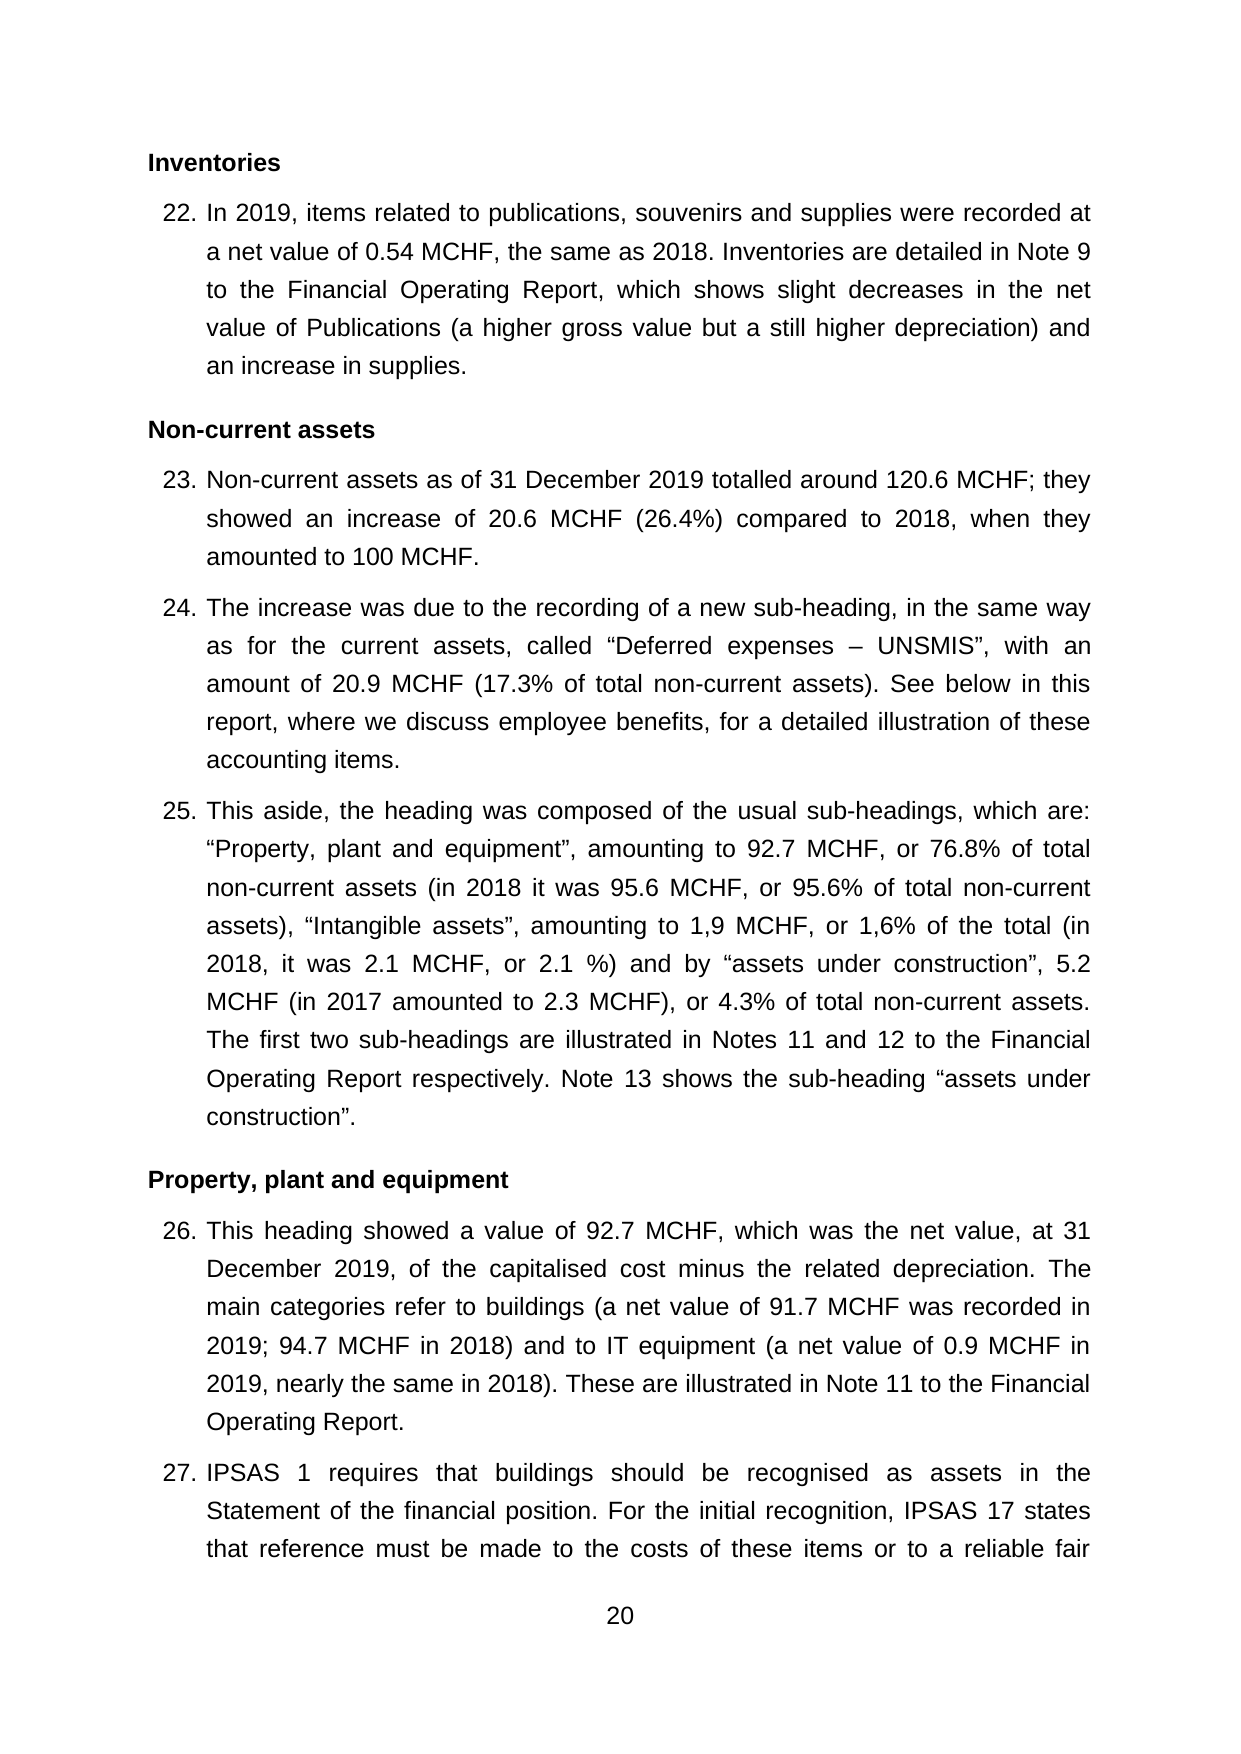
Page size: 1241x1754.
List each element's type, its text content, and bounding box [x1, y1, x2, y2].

subtitle Property, plant and equipment [148, 1165, 1092, 1194]
text This heading showed a value of 92.7 MCHF, which was the net value, at 31 December 2019, of the capitalised cost minus the related depreciation. The main categories refer to buildings (a net value of 91.7 MCHF was recorded in 2019; 94.7 MCHF in 2018) and to IT equipment (a net value of 0.9 MCHF in 2019, nearly the same in 2018). These are illustrated in Note 11 to the Financial Operating Report. [162, 1216, 1092, 1436]
text In 2019, items related to publications, souvenirs and supplies were recorded at a net value of 0.54 MCHF, the same as 2018. Inventories are detailed in Note 9 to the Financial Operating Report, which shows slight decreases in the net value of Publications (a higher gross value but a still higher depreciation) and an increase in supplies. [162, 198, 1092, 380]
text The increase was due to the recording of a new sub-heading, in the same way as for the current assets, called “Deferred expenses – UNSMIS”, with an amount of 20.9 MCHF (17.3% of total non-current assets). See below in this report, where we discuss employee benefits, for a detailed illustration of these accounting items. [162, 592, 1092, 774]
text This aside, the heading was composed of the usual sub-headings, which are: “Property, plant and equipment”, amounting to 92.7 MCHF, or 76.8% of total non-current assets (in 2018 it was 95.6 MCHF, or 95.6% of total non-current assets), “Intangible assets”, amounting to 1,9 MCHF, or 1,6% of the total (in 2018, it was 2.1 MCHF, or 2.1 %) and by “assets under construction”, 5.2 MCHF (in 2017 amounted to 2.3 MCHF), or 4.3% of total non-current assets. The first two sub-headings are illustrated in Notes 11 and 12 to the Financial Operating Report respectively. Note 13 shows the sub-heading “assets under construction”. [162, 796, 1092, 1131]
subtitle Non-current assets [148, 414, 1092, 443]
subtitle Inventories [148, 148, 1092, 176]
text Non-current assets as of 31 December 2019 totalled around 120.6 MCHF; they showed an increase of 20.6 MCHF (26.4%) compared to 2018, when they amounted to 100 MCHF. [162, 465, 1092, 571]
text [162, 1458, 1092, 1563]
